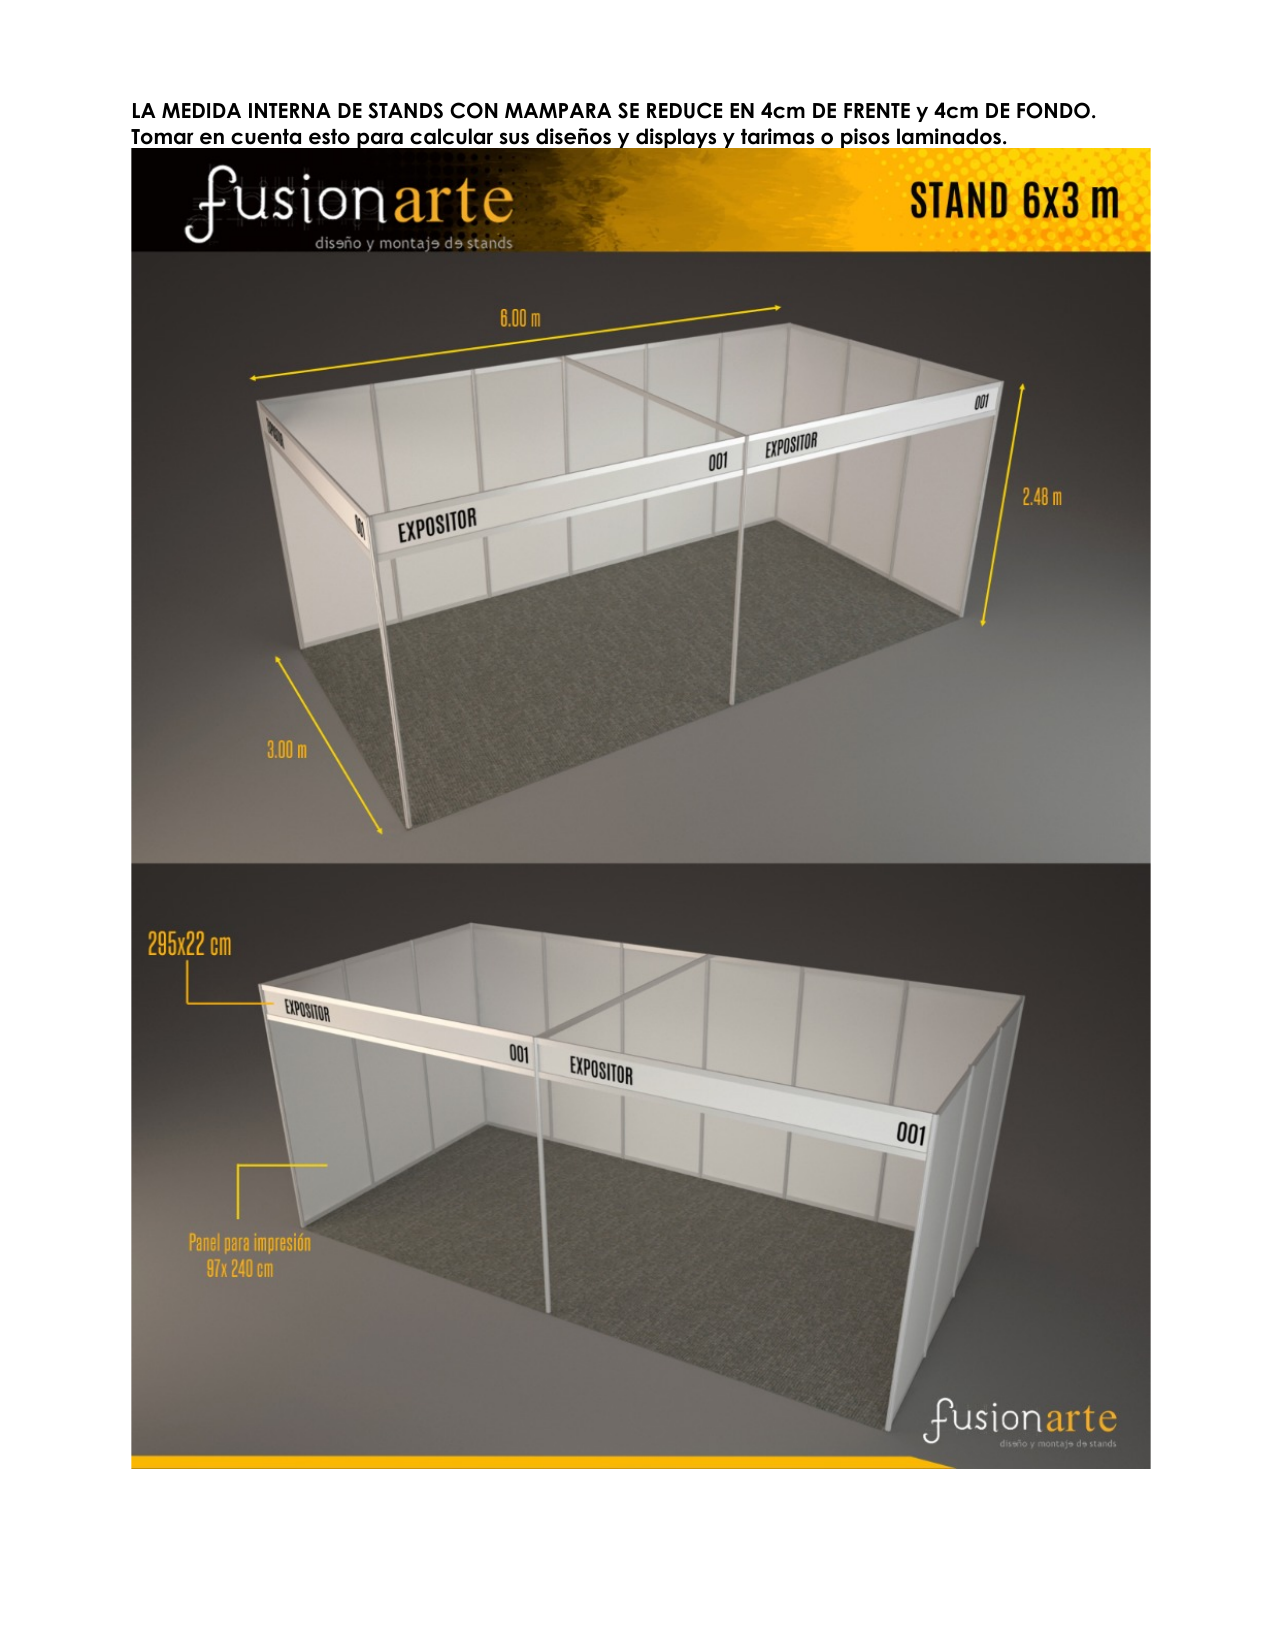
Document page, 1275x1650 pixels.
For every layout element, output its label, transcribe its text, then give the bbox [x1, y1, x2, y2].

picture [131, 148, 1151, 1469]
text LA MEDIDA INTERNA DE STANDS CON MAMPARA SE REDUCE EN 4cm DE FRENTE y 4cm DE FONDO. Tomar en cuenta esto para calcular sus diseños y displays y tarimas o pisos laminados. [131, 98, 1144, 148]
